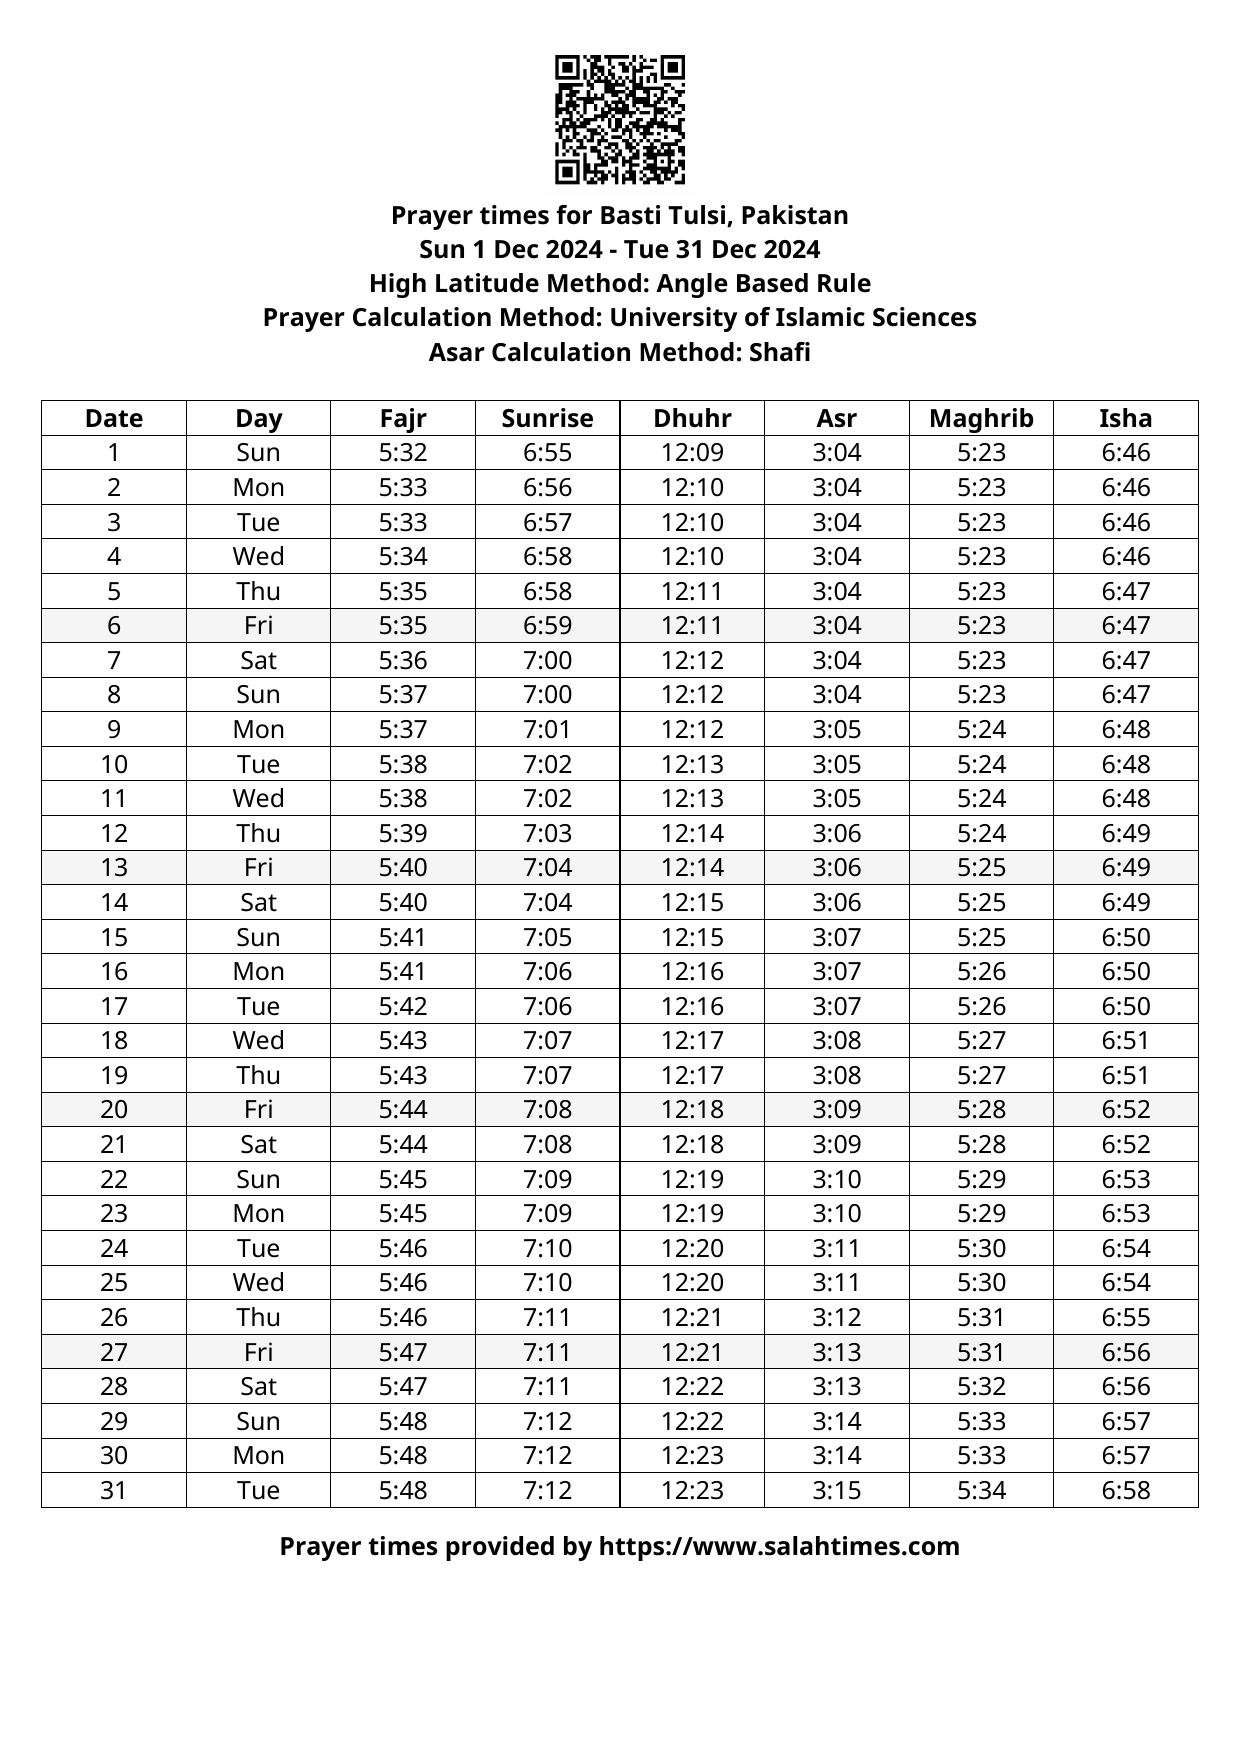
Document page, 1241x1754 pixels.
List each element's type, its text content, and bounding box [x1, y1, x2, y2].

table_cell 5:24 [910, 781, 1053, 815]
table_cell 16 [42, 954, 186, 988]
table_cell 3:11 [765, 1231, 909, 1264]
table_cell 12:22 [621, 1404, 764, 1437]
table_cell 7:09 [476, 1162, 619, 1195]
table_cell 12:14 [621, 816, 764, 849]
table_cell 5:48 [331, 1439, 475, 1472]
table_cell 7:06 [476, 954, 619, 988]
table_cell Sun [187, 1404, 330, 1437]
table_cell 3:05 [765, 747, 909, 780]
table_cell 3:07 [765, 954, 909, 988]
table_cell 5:26 [910, 989, 1053, 1022]
table_cell 7:02 [476, 781, 619, 815]
table_cell 12 [42, 816, 186, 849]
table_cell 5:30 [910, 1231, 1053, 1264]
table_cell Sat [187, 643, 330, 677]
text Prayer times provided by https://www.salahtimes.com [42, 1528, 1198, 1563]
table_cell Sun [187, 436, 330, 469]
table_cell Sun [187, 1162, 330, 1195]
table_cell 3:04 [765, 539, 909, 573]
table_cell 7:00 [476, 643, 619, 677]
table_cell 5:47 [331, 1369, 475, 1403]
table_cell 12:16 [621, 989, 764, 1022]
text Prayer times for Basti Tulsi, Pakistan [42, 198, 1198, 232]
table_cell 3:13 [765, 1369, 909, 1403]
table_cell 3:04 [765, 436, 909, 469]
table_cell 6:58 [476, 539, 619, 573]
table_cell 3:06 [765, 816, 909, 849]
table_cell 5:41 [331, 920, 475, 953]
table_cell 7:00 [476, 678, 619, 711]
table_cell 5:37 [331, 678, 475, 711]
table_cell 6:47 [1054, 678, 1198, 711]
table_cell 12:10 [621, 539, 764, 573]
table_cell 7:10 [476, 1266, 619, 1299]
table_cell 3:08 [765, 1024, 909, 1057]
table_cell 5:48 [331, 1473, 475, 1507]
table_cell 12:23 [621, 1473, 764, 1507]
table_cell Thu [187, 1300, 330, 1334]
table_cell 5 [42, 574, 186, 607]
table_cell 6:50 [1054, 920, 1198, 953]
table_cell 5:30 [910, 1266, 1053, 1299]
table_cell Sat [187, 1369, 330, 1403]
table_cell 3 [42, 505, 186, 538]
table_cell 6:52 [1054, 1093, 1198, 1126]
table_cell 5:28 [910, 1093, 1053, 1126]
table_cell 6:52 [1054, 1127, 1198, 1161]
table_cell 12:19 [621, 1162, 764, 1195]
table_cell 6:57 [476, 505, 619, 538]
table_cell 12:21 [621, 1300, 764, 1334]
table_cell 3:04 [765, 574, 909, 607]
table_header Fajr [331, 401, 475, 434]
table_cell 3:09 [765, 1093, 909, 1126]
table_cell 12:18 [621, 1093, 764, 1126]
table_cell 7:11 [476, 1335, 619, 1368]
table_cell 5:35 [331, 574, 475, 607]
table_cell 5:28 [910, 1127, 1053, 1161]
table_cell 3:04 [765, 470, 909, 504]
table_cell 5:23 [910, 436, 1053, 469]
table_cell 5:48 [331, 1404, 475, 1437]
table_cell 6:49 [1054, 885, 1198, 919]
table_cell 5:31 [910, 1300, 1053, 1334]
table_cell 6:47 [1054, 643, 1198, 677]
table_cell 30 [42, 1439, 186, 1472]
table_cell 6:55 [1054, 1300, 1198, 1334]
table_cell 3:09 [765, 1127, 909, 1161]
table_cell 5:43 [331, 1058, 475, 1092]
table_cell 12:12 [621, 643, 764, 677]
table_cell 12:10 [621, 470, 764, 504]
table_cell 3:04 [765, 505, 909, 538]
table_cell 6:57 [1054, 1439, 1198, 1472]
table_cell 5:36 [331, 643, 475, 677]
picture [542, 41, 699, 198]
table_cell 3:06 [765, 885, 909, 919]
table_cell 12:10 [621, 505, 764, 538]
table_cell Tue [187, 747, 330, 780]
table_cell 6:51 [1054, 1058, 1198, 1092]
table_cell 19 [42, 1058, 186, 1092]
table_cell 7:12 [476, 1404, 619, 1437]
table_cell 6:48 [1054, 747, 1198, 780]
table_cell 3:06 [765, 851, 909, 884]
table_cell Tue [187, 505, 330, 538]
table_cell Mon [187, 712, 330, 746]
table_cell 6:54 [1054, 1266, 1198, 1299]
table_cell 5:24 [910, 747, 1053, 780]
table_cell Tue [187, 1473, 330, 1507]
table_cell 7 [42, 643, 186, 677]
table_cell 7:03 [476, 816, 619, 849]
table_cell 12:20 [621, 1266, 764, 1299]
table_cell 5:47 [331, 1335, 475, 1368]
table_cell 12:17 [621, 1024, 764, 1057]
table_cell 5:27 [910, 1058, 1053, 1092]
table_cell 5:32 [910, 1369, 1053, 1403]
table_cell 12:12 [621, 678, 764, 711]
table_cell 12:17 [621, 1058, 764, 1092]
table_cell Mon [187, 1439, 330, 1472]
table_cell 6:47 [1054, 574, 1198, 607]
table_cell 5:46 [331, 1231, 475, 1264]
table_cell 12:11 [621, 609, 764, 642]
table_header Dhuhr [621, 401, 764, 434]
table_cell Tue [187, 1231, 330, 1264]
table_cell 5:29 [910, 1162, 1053, 1195]
table_cell 12:11 [621, 574, 764, 607]
table_cell 5:34 [910, 1473, 1053, 1507]
table_cell 12:13 [621, 747, 764, 780]
table_cell Tue [187, 989, 330, 1022]
table_cell 5:46 [331, 1266, 475, 1299]
table_cell 5:23 [910, 505, 1053, 538]
table_cell 5:24 [910, 816, 1053, 849]
table_cell 5:33 [910, 1439, 1053, 1472]
table_cell 3:07 [765, 989, 909, 1022]
table_cell Fri [187, 1335, 330, 1368]
table_cell 24 [42, 1231, 186, 1264]
table_header Asr [765, 401, 909, 434]
table_cell 12:15 [621, 885, 764, 919]
table_cell 6:46 [1054, 505, 1198, 538]
table_cell 7:05 [476, 920, 619, 953]
table_cell Sat [187, 885, 330, 919]
table_cell 12:16 [621, 954, 764, 988]
table_cell 3:10 [765, 1196, 909, 1230]
table_cell 3:04 [765, 643, 909, 677]
table_cell 3:05 [765, 781, 909, 815]
table_cell 3:05 [765, 712, 909, 746]
table_cell 6:57 [1054, 1404, 1198, 1437]
table_cell 12:18 [621, 1127, 764, 1161]
table_cell 12:09 [621, 436, 764, 469]
table_cell 3:12 [765, 1300, 909, 1334]
table_cell 7:12 [476, 1473, 619, 1507]
table_cell Sun [187, 678, 330, 711]
table_cell 7:02 [476, 747, 619, 780]
table_cell 6:51 [1054, 1024, 1198, 1057]
table_cell 5:29 [910, 1196, 1053, 1230]
table_cell 12:12 [621, 712, 764, 746]
table_cell 22 [42, 1162, 186, 1195]
table_cell 7:11 [476, 1369, 619, 1403]
table_cell Thu [187, 816, 330, 849]
table_cell Wed [187, 781, 330, 815]
table_cell 12:19 [621, 1196, 764, 1230]
table_cell 6:46 [1054, 436, 1198, 469]
table_cell 3:08 [765, 1058, 909, 1092]
table_cell 4 [42, 539, 186, 573]
table_cell 5:25 [910, 885, 1053, 919]
table_cell 6:49 [1054, 816, 1198, 849]
table_cell 17 [42, 989, 186, 1022]
table_cell Mon [187, 954, 330, 988]
table_cell 6:47 [1054, 609, 1198, 642]
table_cell 6:59 [476, 609, 619, 642]
table_cell 5:37 [331, 712, 475, 746]
table_cell 2 [42, 470, 186, 504]
table_cell 5:34 [331, 539, 475, 573]
table_cell 11 [42, 781, 186, 815]
table_header Date [42, 401, 186, 434]
text High Latitude Method: Angle Based Rule [42, 266, 1198, 300]
table_cell 7:12 [476, 1439, 619, 1472]
table_cell 5:44 [331, 1127, 475, 1161]
table_cell 7:06 [476, 989, 619, 1022]
table_cell 18 [42, 1024, 186, 1057]
table_cell 6:58 [476, 574, 619, 607]
table_cell 3:10 [765, 1162, 909, 1195]
table_header Day [187, 401, 330, 434]
text Sun 1 Dec 2024 - Tue 31 Dec 2024 [42, 232, 1198, 266]
table_cell 5:33 [910, 1404, 1053, 1437]
table_header Isha [1054, 401, 1198, 434]
table_cell 5:39 [331, 816, 475, 849]
table_cell 5:38 [331, 747, 475, 780]
table_cell Mon [187, 1196, 330, 1230]
table_cell 8 [42, 678, 186, 711]
table_cell 3:07 [765, 920, 909, 953]
table_cell Sat [187, 1127, 330, 1161]
table_cell 3:04 [765, 609, 909, 642]
table_cell 6:54 [1054, 1231, 1198, 1264]
table_cell 6:56 [1054, 1335, 1198, 1368]
table_cell 5:23 [910, 539, 1053, 573]
table_cell 1 [42, 436, 186, 469]
table_cell 7:08 [476, 1093, 619, 1126]
table_cell 5:27 [910, 1024, 1053, 1057]
table_cell 12:13 [621, 781, 764, 815]
table_cell 7:10 [476, 1231, 619, 1264]
table_cell 3:13 [765, 1335, 909, 1368]
table_cell 3:14 [765, 1439, 909, 1472]
table_cell 12:14 [621, 851, 764, 884]
table_cell 5:41 [331, 954, 475, 988]
table_cell 6:46 [1054, 470, 1198, 504]
table_cell 5:32 [331, 436, 475, 469]
table_cell 3:15 [765, 1473, 909, 1507]
table_cell 5:25 [910, 851, 1053, 884]
table_cell 5:46 [331, 1300, 475, 1334]
table_cell 6:55 [476, 436, 619, 469]
table_cell 5:42 [331, 989, 475, 1022]
table_cell 29 [42, 1404, 186, 1437]
table_cell 5:23 [910, 470, 1053, 504]
table_cell 5:45 [331, 1196, 475, 1230]
table_cell 7:04 [476, 885, 619, 919]
table_cell 5:40 [331, 851, 475, 884]
table_cell 20 [42, 1093, 186, 1126]
table_cell 5:25 [910, 920, 1053, 953]
table_cell 3:14 [765, 1404, 909, 1437]
table_cell 13 [42, 851, 186, 884]
table_cell 7:11 [476, 1300, 619, 1334]
table_cell 7:08 [476, 1127, 619, 1161]
table_cell 3:04 [765, 678, 909, 711]
table_cell 6:58 [1054, 1473, 1198, 1507]
table_cell Wed [187, 1024, 330, 1057]
table_cell 5:31 [910, 1335, 1053, 1368]
table_cell 26 [42, 1300, 186, 1334]
table_cell 5:44 [331, 1093, 475, 1126]
table_cell 6:48 [1054, 781, 1198, 815]
table_cell 6 [42, 609, 186, 642]
table_cell 12:15 [621, 920, 764, 953]
table_cell 7:07 [476, 1058, 619, 1092]
table_cell 6:50 [1054, 954, 1198, 988]
table_cell Fri [187, 609, 330, 642]
table_cell 5:45 [331, 1162, 475, 1195]
table_cell Wed [187, 1266, 330, 1299]
table_cell 6:50 [1054, 989, 1198, 1022]
text Prayer Calculation Method: University of Islamic Sciences [42, 300, 1198, 334]
table_cell 23 [42, 1196, 186, 1230]
table_cell 31 [42, 1473, 186, 1507]
table_cell 5:24 [910, 712, 1053, 746]
table_cell 5:38 [331, 781, 475, 815]
table_cell 5:33 [331, 470, 475, 504]
table_cell Thu [187, 574, 330, 607]
table_cell 5:40 [331, 885, 475, 919]
table_header Sunrise [476, 401, 619, 434]
table_cell Thu [187, 1058, 330, 1092]
table_cell 6:49 [1054, 851, 1198, 884]
table_cell 7:07 [476, 1024, 619, 1057]
table_cell 28 [42, 1369, 186, 1403]
table_cell 25 [42, 1266, 186, 1299]
table_cell 14 [42, 885, 186, 919]
table_cell 6:48 [1054, 712, 1198, 746]
table_cell 6:53 [1054, 1196, 1198, 1230]
table_cell 6:56 [1054, 1369, 1198, 1403]
table_cell 5:35 [331, 609, 475, 642]
table_cell Mon [187, 470, 330, 504]
table_cell 7:04 [476, 851, 619, 884]
table_cell 5:23 [910, 609, 1053, 642]
table_cell 5:23 [910, 678, 1053, 711]
table_cell 27 [42, 1335, 186, 1368]
table_cell Fri [187, 851, 330, 884]
table_cell 10 [42, 747, 186, 780]
table_cell Wed [187, 539, 330, 573]
table_cell 5:33 [331, 505, 475, 538]
table_cell 6:56 [476, 470, 619, 504]
table_cell 6:53 [1054, 1162, 1198, 1195]
table_cell 5:43 [331, 1024, 475, 1057]
table_cell 5:26 [910, 954, 1053, 988]
table_cell 7:09 [476, 1196, 619, 1230]
table_cell 12:20 [621, 1231, 764, 1264]
table_cell 15 [42, 920, 186, 953]
table_cell Fri [187, 1093, 330, 1126]
table_cell 5:23 [910, 574, 1053, 607]
table_cell 12:21 [621, 1335, 764, 1368]
table_cell 3:11 [765, 1266, 909, 1299]
table_cell 12:22 [621, 1369, 764, 1403]
table_cell 21 [42, 1127, 186, 1161]
table_header Maghrib [910, 401, 1053, 434]
table_cell 5:23 [910, 643, 1053, 677]
table_cell Sun [187, 920, 330, 953]
table_cell 6:46 [1054, 539, 1198, 573]
table_cell 12:23 [621, 1439, 764, 1472]
table_cell 7:01 [476, 712, 619, 746]
table_cell 9 [42, 712, 186, 746]
text Asar Calculation Method: Shafi [42, 334, 1198, 368]
